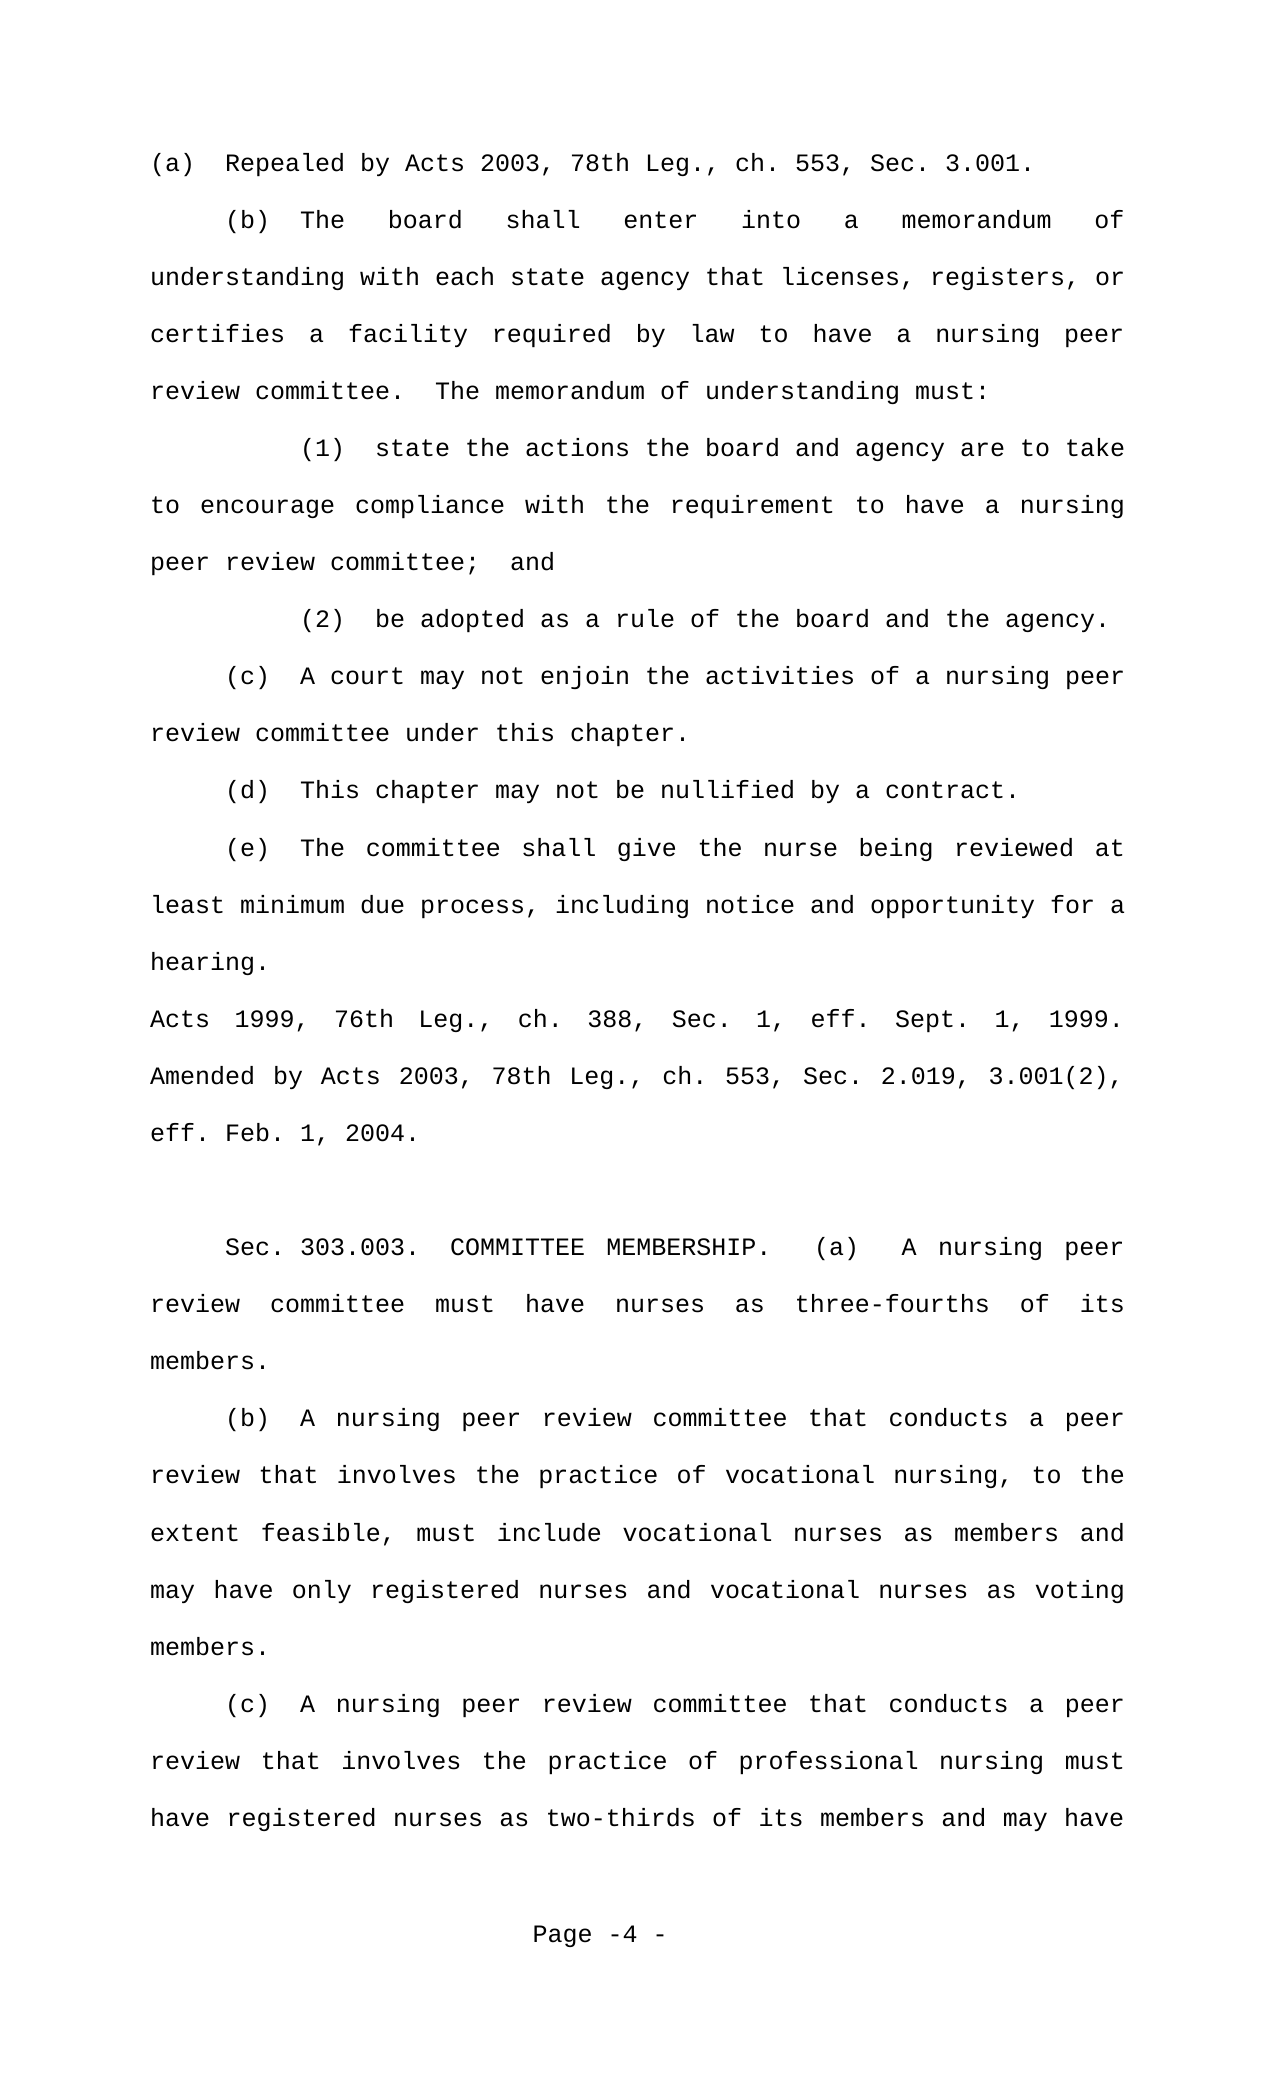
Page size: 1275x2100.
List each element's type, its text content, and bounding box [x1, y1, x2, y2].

text (1) state the actions the board and agency are to take to encourage compliance with the requirement to have a nursing peer review committee; and [150, 435, 1125, 578]
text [150, 150, 1125, 178]
text (d) This chapter may not be nullified by a contract. [150, 778, 1125, 806]
text (b) A nursing peer review committee that conducts a peer review that involves the practice of vocational nursing, to the extent feasible, must include vocational nurses as members and may have only registered nurses and vocational nurses as voting members. [150, 1406, 1125, 1663]
text (2) be adopted as a rule of the board and the agency. [150, 607, 1125, 635]
text (c) A court may not enjoin the activities of a nursing peer review committee under this chapter. [150, 664, 1125, 749]
text Sec. 303.003. COMMITTEE MEMBERSHIP. (a) A nursing peer review committee must have nurses as three-fourths of its members. [150, 1234, 1125, 1377]
text (e) The committee shall give the nurse being reviewed at least minimum due process, including notice and opportunity for a hearing. [150, 835, 1125, 978]
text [150, 1691, 1125, 1834]
text Acts 1999, 76th Leg., ch. 388, Sec. 1, eff. Sept. 1, 1999. Amended by Acts 2003, 78th Leg., ch. 553, Sec. 2.019, 3.001(2), eff. Feb. 1, 2004. [150, 1006, 1125, 1149]
text (b) The board shall enter into a memorandum of understanding with each state agency that licenses, registers, or certifies a facility required by law to have a nursing peer review committee. The memorandum of understanding must: [150, 207, 1125, 407]
